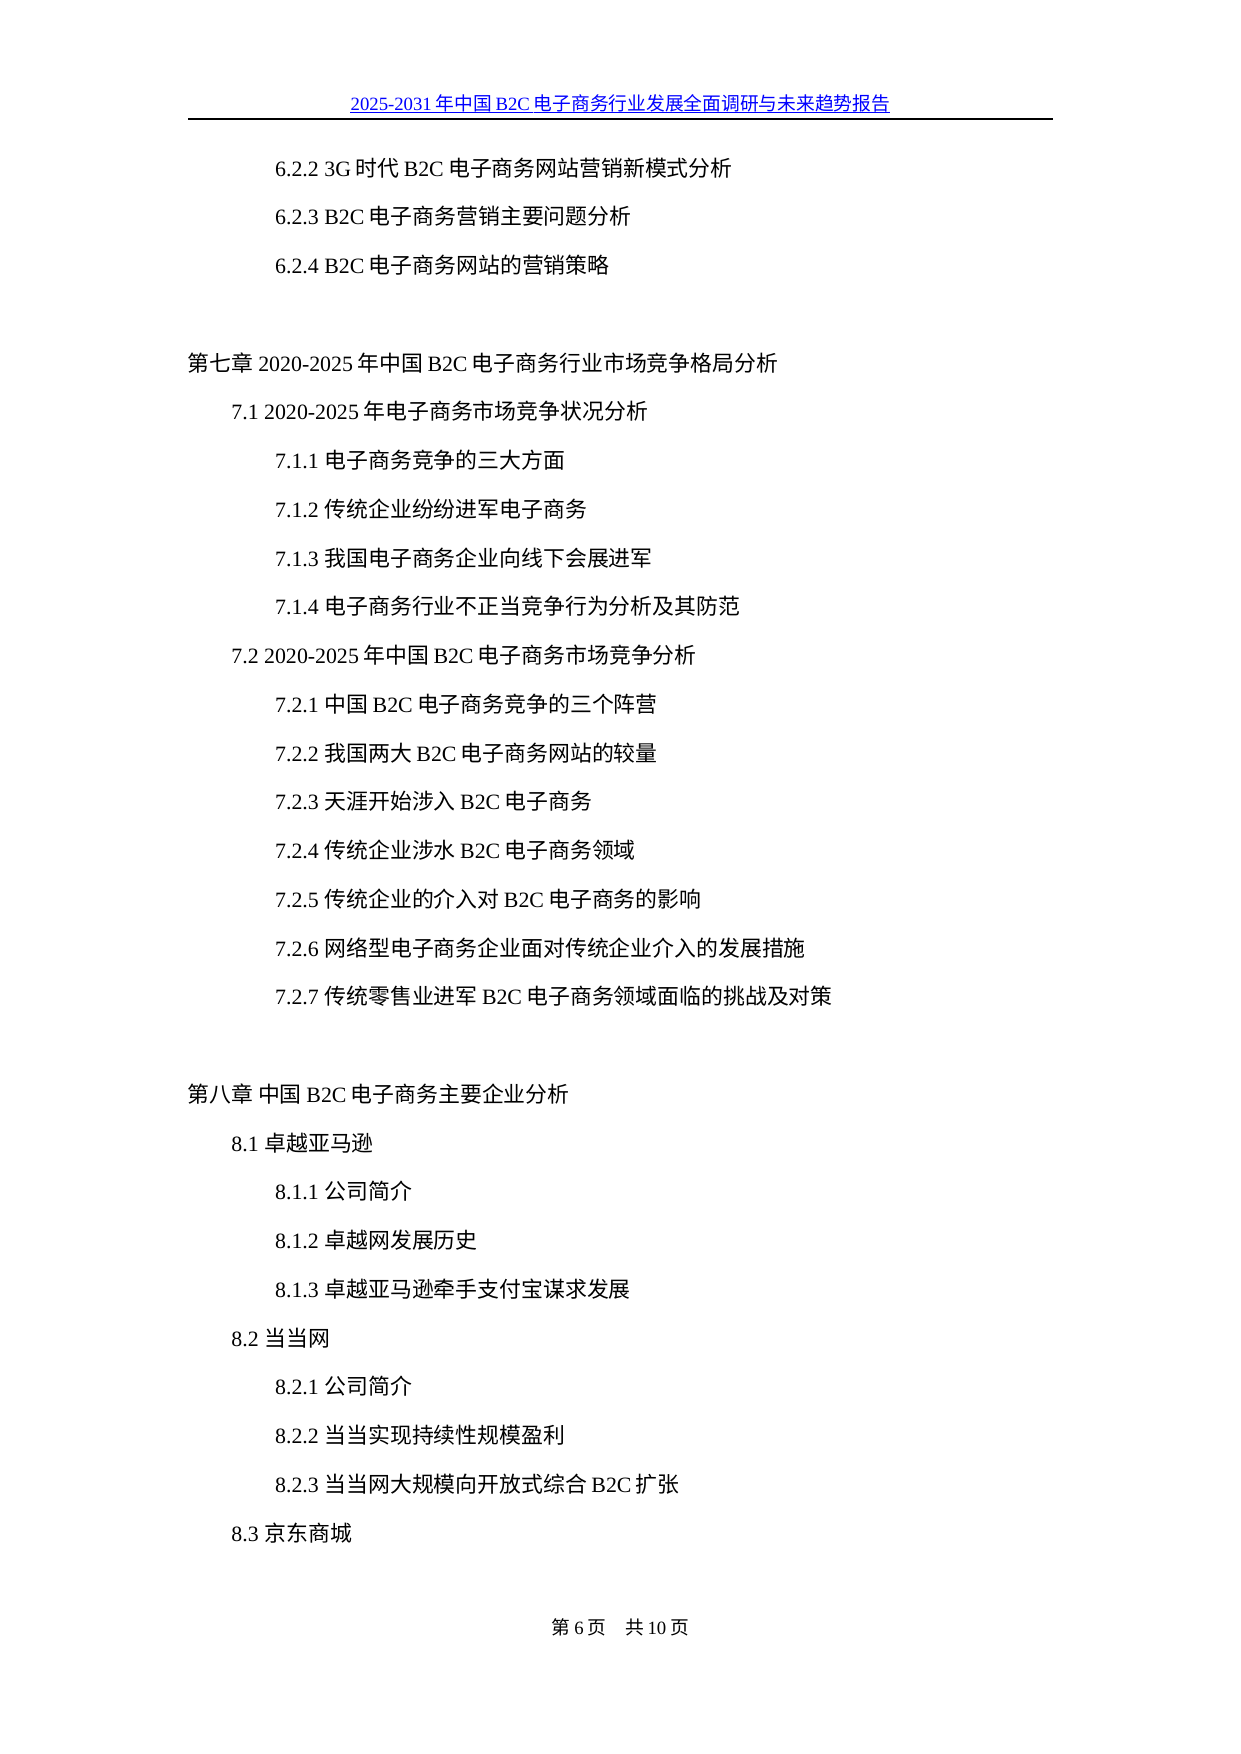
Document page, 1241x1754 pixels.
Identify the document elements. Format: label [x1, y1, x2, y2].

text [187, 150, 1053, 1548]
